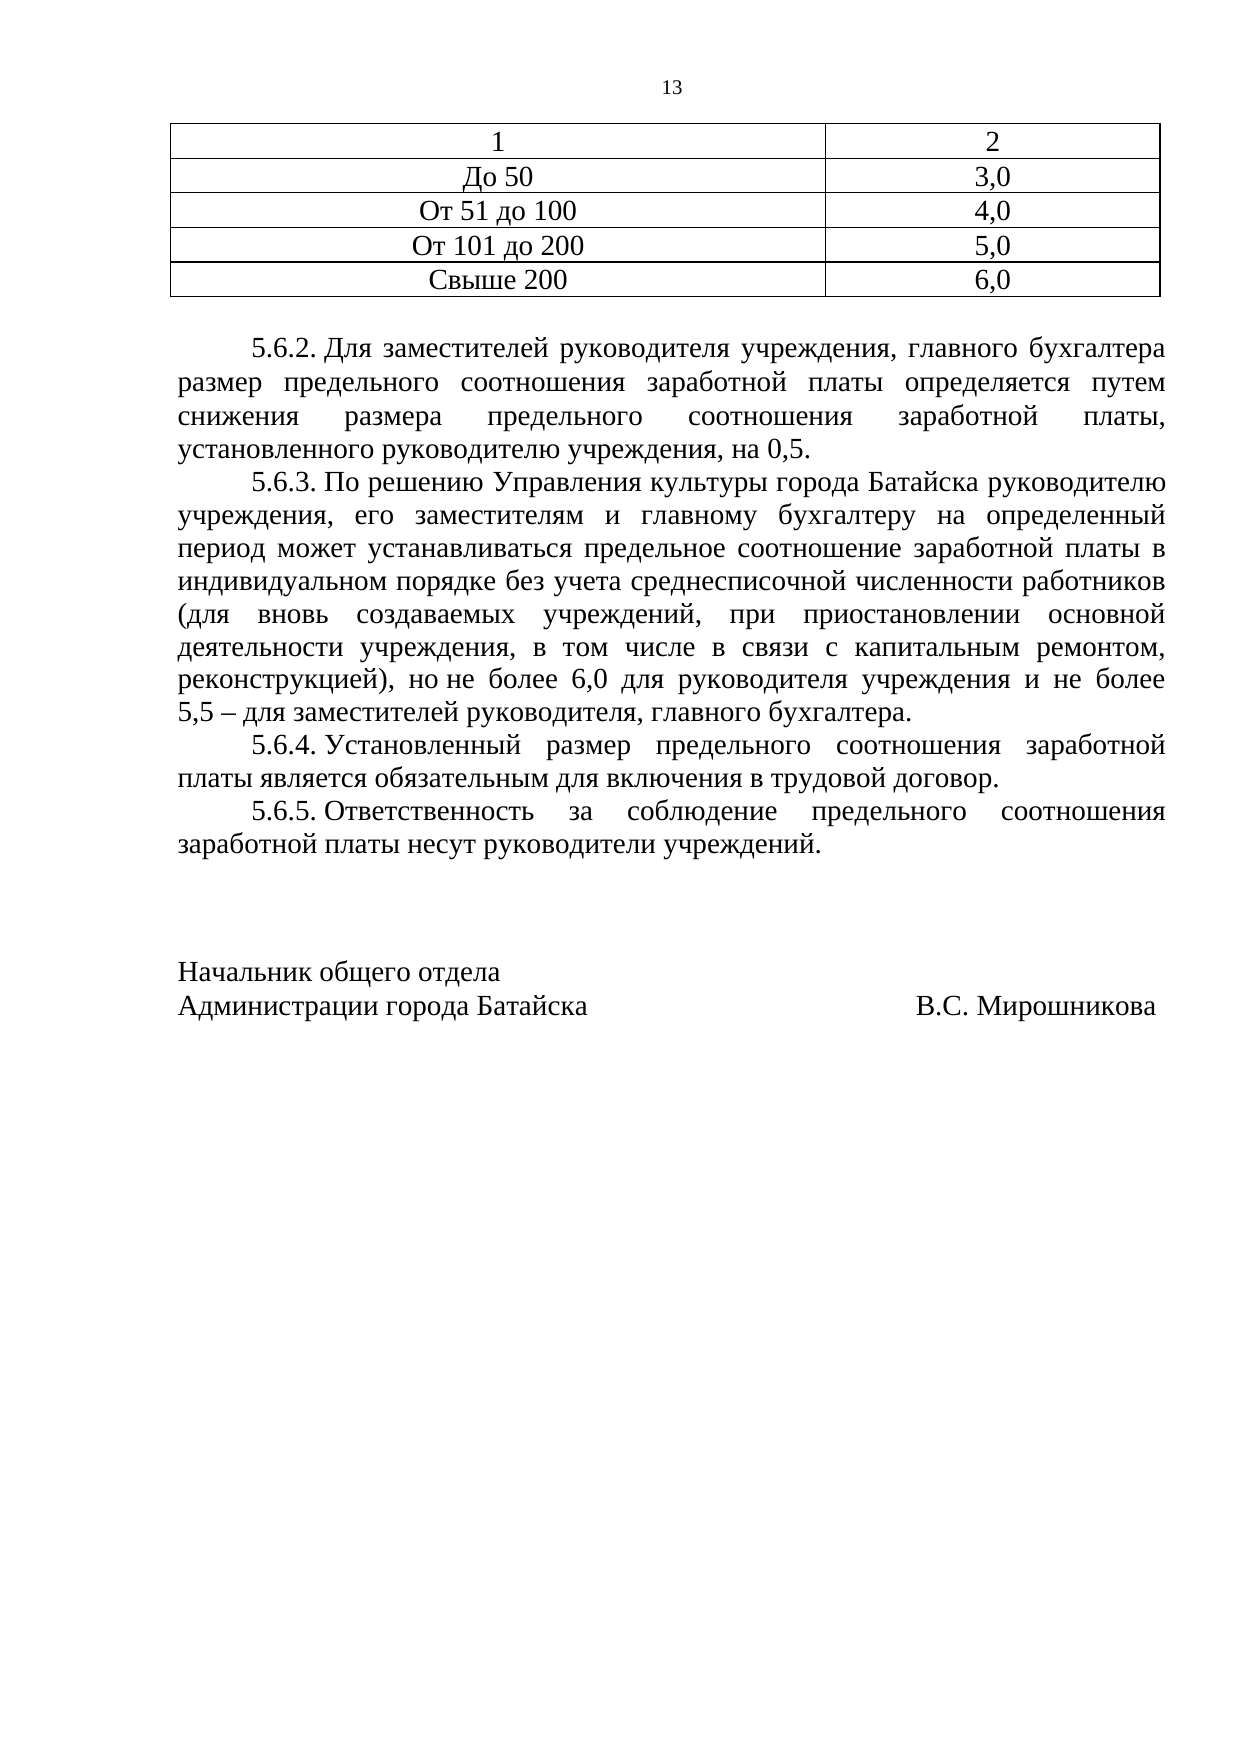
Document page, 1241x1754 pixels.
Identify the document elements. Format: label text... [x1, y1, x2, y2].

text Администрации города Батайска В.С. Мирошникова [177, 988, 1166, 1022]
table_cell 4,0 [826, 193, 1159, 227]
table_cell 5,0 [826, 228, 1159, 261]
table_cell 6,0 [826, 263, 1159, 296]
text 5.6.3. По решению Управления культуры города Батайска руководителю учреждения, его заместителям и главному бухгалтеру на определенный период может устанавливаться предельное соотношение заработной платы в индивидуальном порядке без учета среднесписочной численности работников (для вновь создаваемых учреждений, при приостановлении основной деятельности учреждения, в том числе в связи с капитальным ремонтом, реконструкцией), но не более 6,0 для руководителя учреждения и не более 5,5 – для заместителей руководителя, главного бухгалтера. [177, 465, 1166, 728]
text 5.6.4. Установленный размер предельного соотношения заработной платы является обязательным для включения в трудовой договор. [177, 728, 1166, 794]
table_cell Свыше 200 [171, 263, 825, 296]
table_cell 3,0 [826, 159, 1159, 192]
table_cell До 50 [171, 159, 825, 192]
table_cell От 101 до 200 [171, 228, 825, 261]
table_cell 1 [171, 124, 825, 158]
text Начальник общего отдела [177, 954, 1166, 988]
table_cell 2 [826, 124, 1159, 158]
table_cell От 51 до 100 [171, 193, 825, 227]
text 5.6.2. Для заместителей руководителя учреждения, главного бухгалтера размер предельного соотношения заработной платы определяется путем снижения размера предельного соотношения заработной платы, установленного руководителю учреждения, на 0,5. [177, 331, 1166, 465]
text 5.6.5. Ответственность за соблюдение предельного соотношения заработной платы несут руководители учреждений. [177, 794, 1166, 859]
